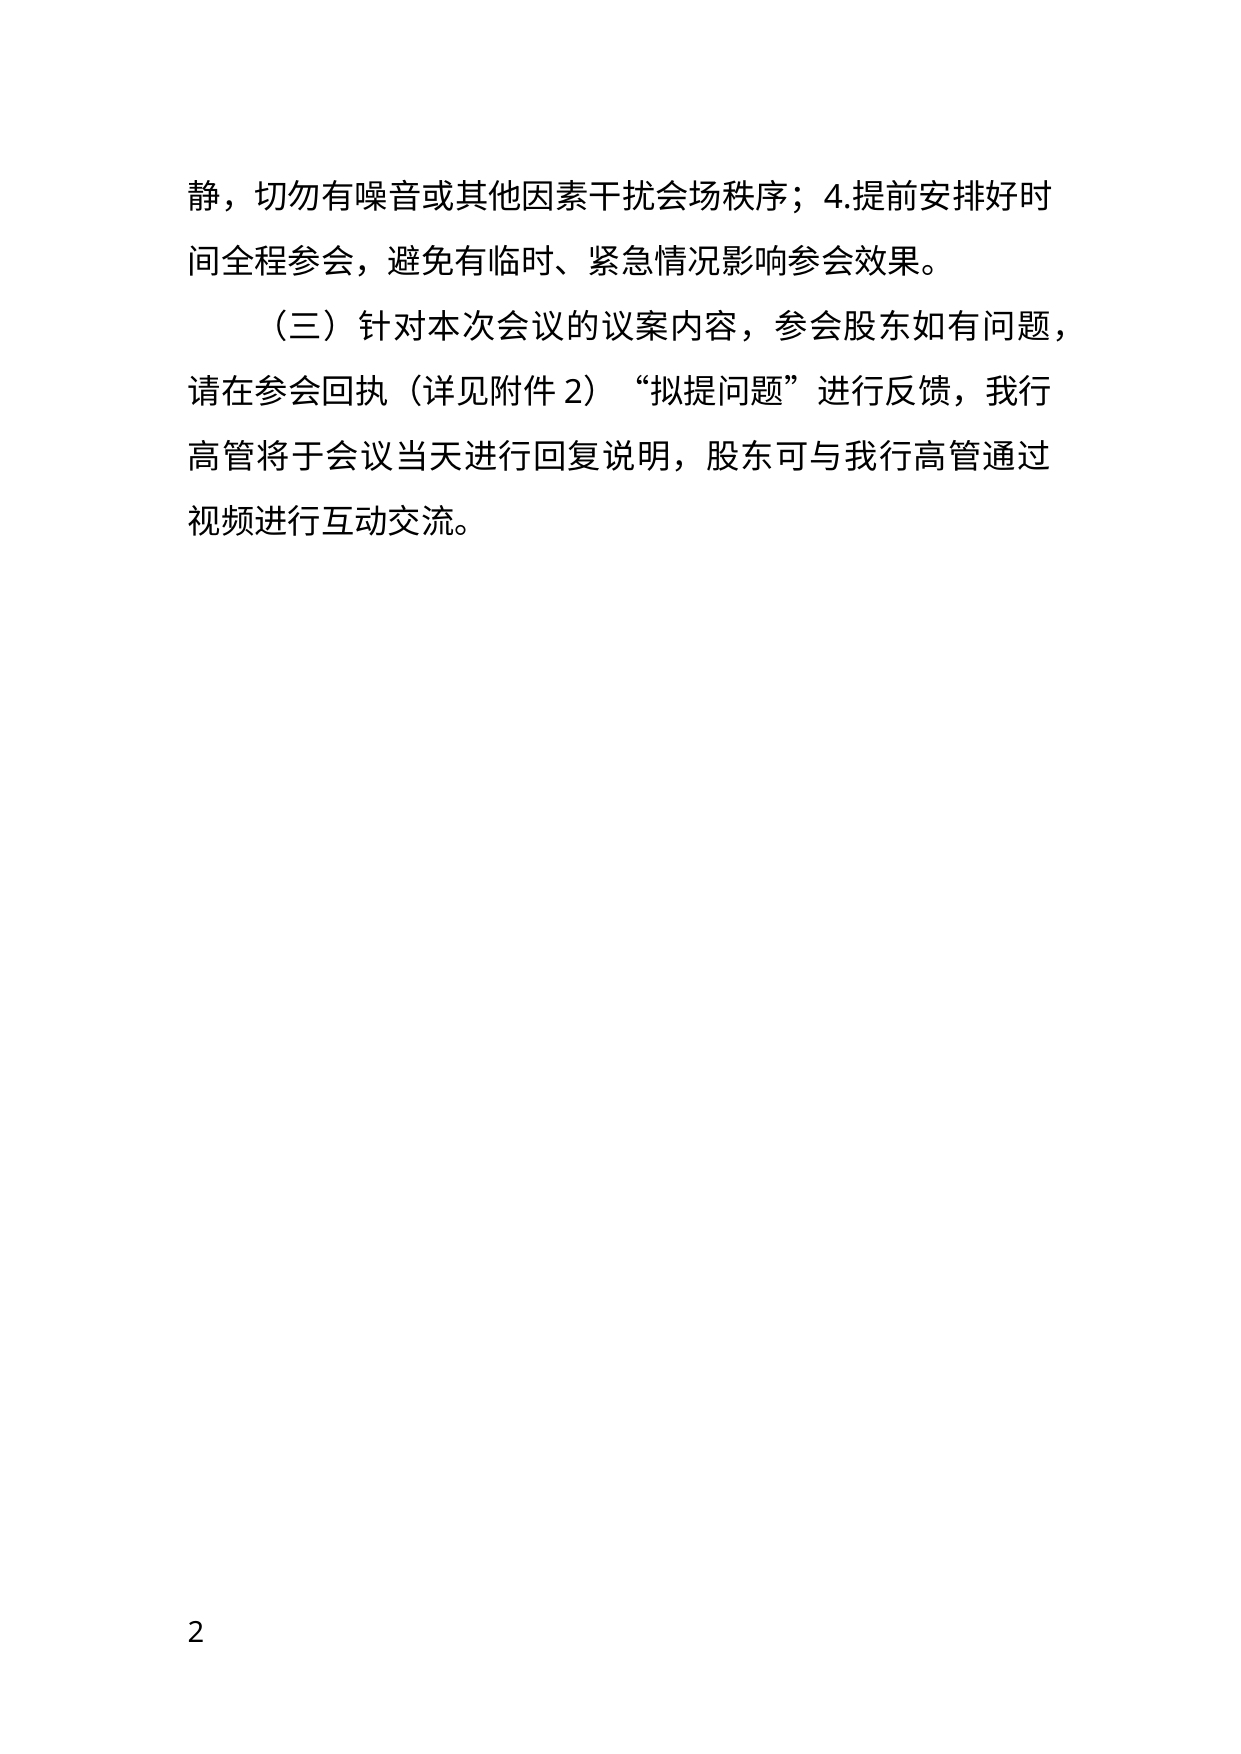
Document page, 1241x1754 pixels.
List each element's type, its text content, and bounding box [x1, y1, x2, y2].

text （三）针对本次会议的议案内容，参会股东如有问题，请在参会回执（详见附件2）“拟提问题”进行反馈，我行高管将于会议当天进行回复说明，股东可与我行高管通过视频进行互动交流。 [187, 292, 1053, 552]
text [187, 162, 1053, 292]
